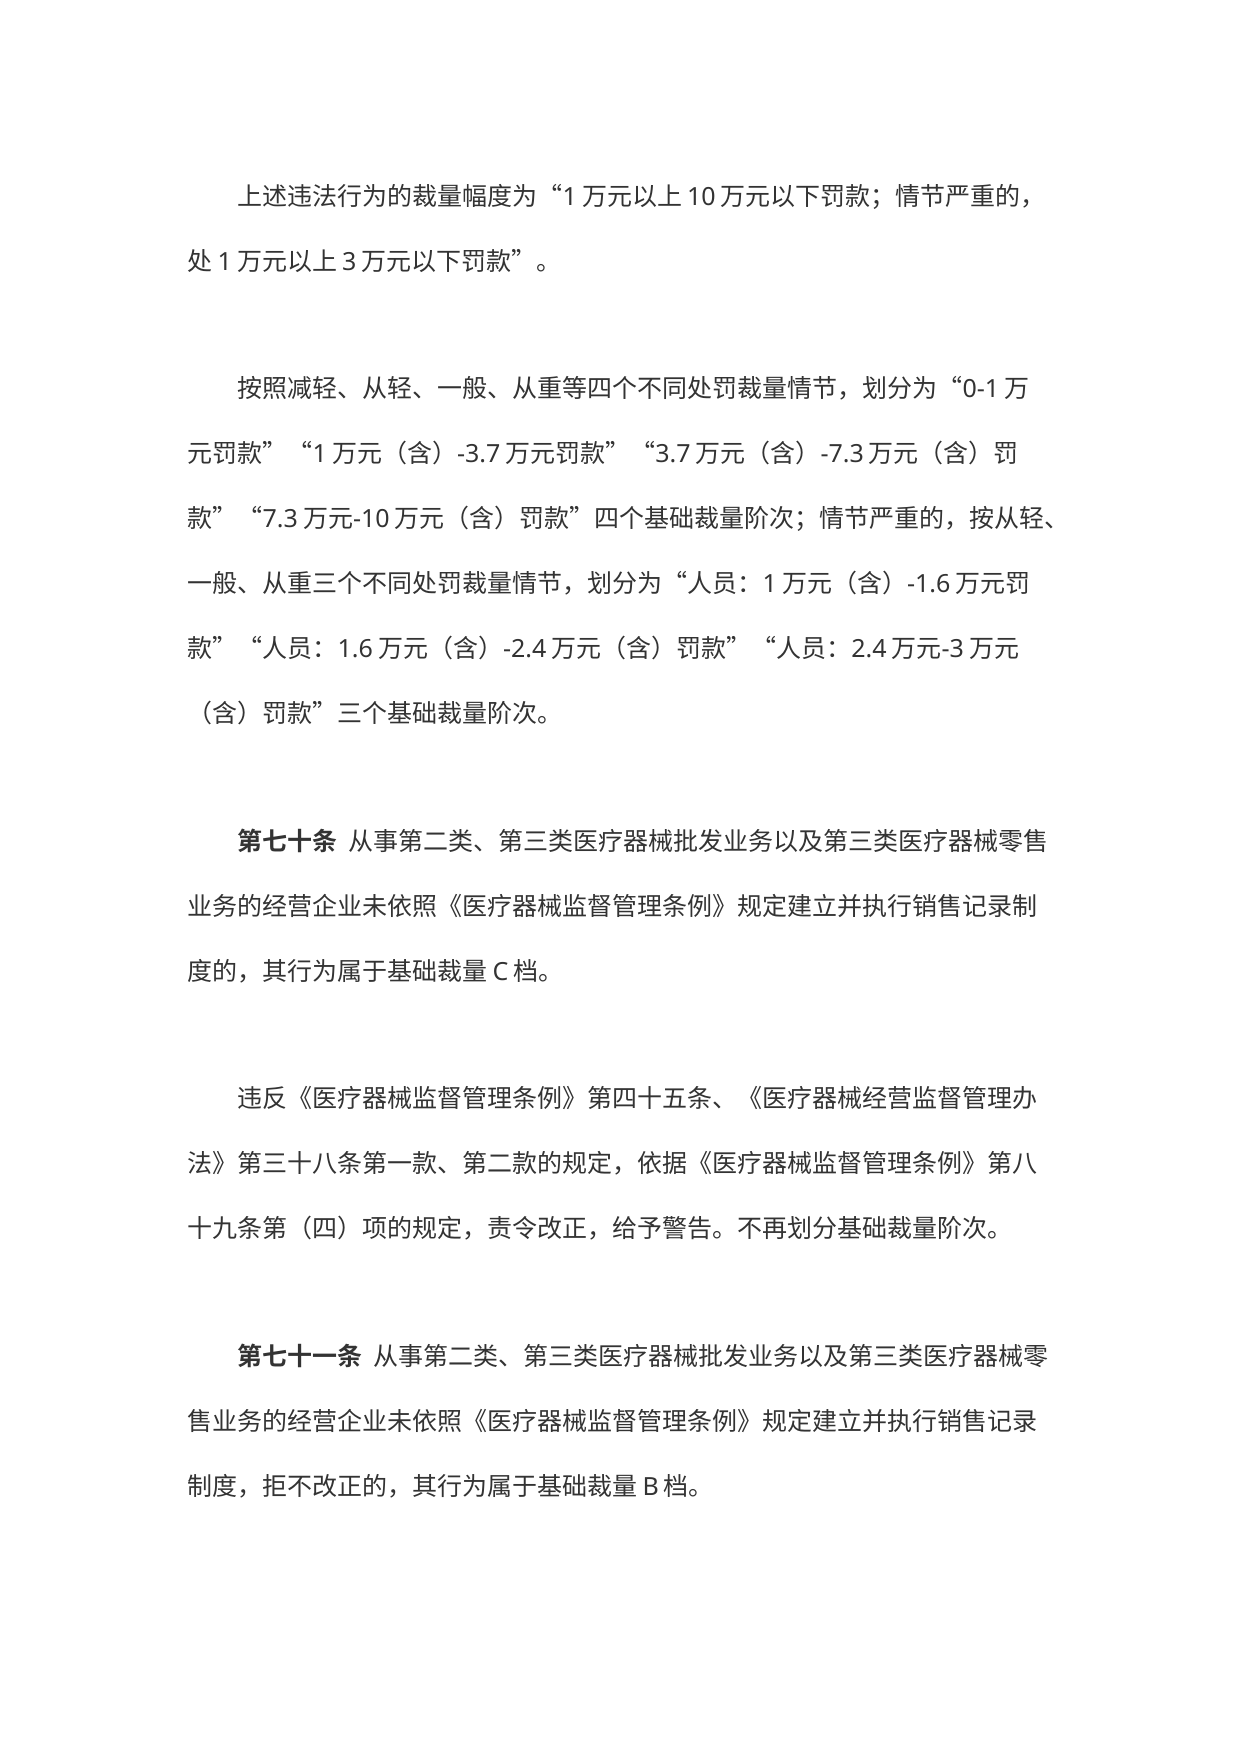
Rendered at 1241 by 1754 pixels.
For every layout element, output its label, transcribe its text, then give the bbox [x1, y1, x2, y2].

text 第七十一条 从事第二类、第三类医疗器械批发业务以及第三类医疗器械零售业务的经营企业未依照《医疗器械监督管理条例》规定建立并执行销售记录制度，拒不改正的，其行为属于基础裁量B档。 [187, 1322, 1053, 1517]
text 第七十条 从事第二类、第三类医疗器械批发业务以及第三类医疗器械零售业务的经营企业未依照《医疗器械监督管理条例》规定建立并执行销售记录制度的，其行为属于基础裁量C档。 [187, 807, 1053, 1002]
text 违反《医疗器械监督管理条例》第四十五条、《医疗器械经营监督管理办法》第三十八条第一款、第二款的规定，依据《医疗器械监督管理条例》第八十九条第（四）项的规定，责令改正，给予警告。不再划分基础裁量阶次。 [187, 1064, 1053, 1259]
text 按照减轻、从轻、一般、从重等四个不同处罚裁量情节，划分为“0-1万元罚款”“1万元（含）-3.7万元罚款”“3.7万元（含）-7.3万元（含）罚款”“7.3万元-10万元（含）罚款”四个基础裁量阶次；情节严重的，按从轻、一般、从重三个不同处罚裁量情节，划分为“人员：1万元（含）-1.6万元罚款”“人员：1.6万元（含）-2.4万元（含）罚款”“人员：2.4万元-3万元（含）罚款”三个基础裁量阶次。 [187, 354, 1053, 744]
text 上述违法行为的裁量幅度为“1万元以上10万元以下罚款；情节严重的，处1万元以上3万元以下罚款”。 [187, 162, 1053, 292]
